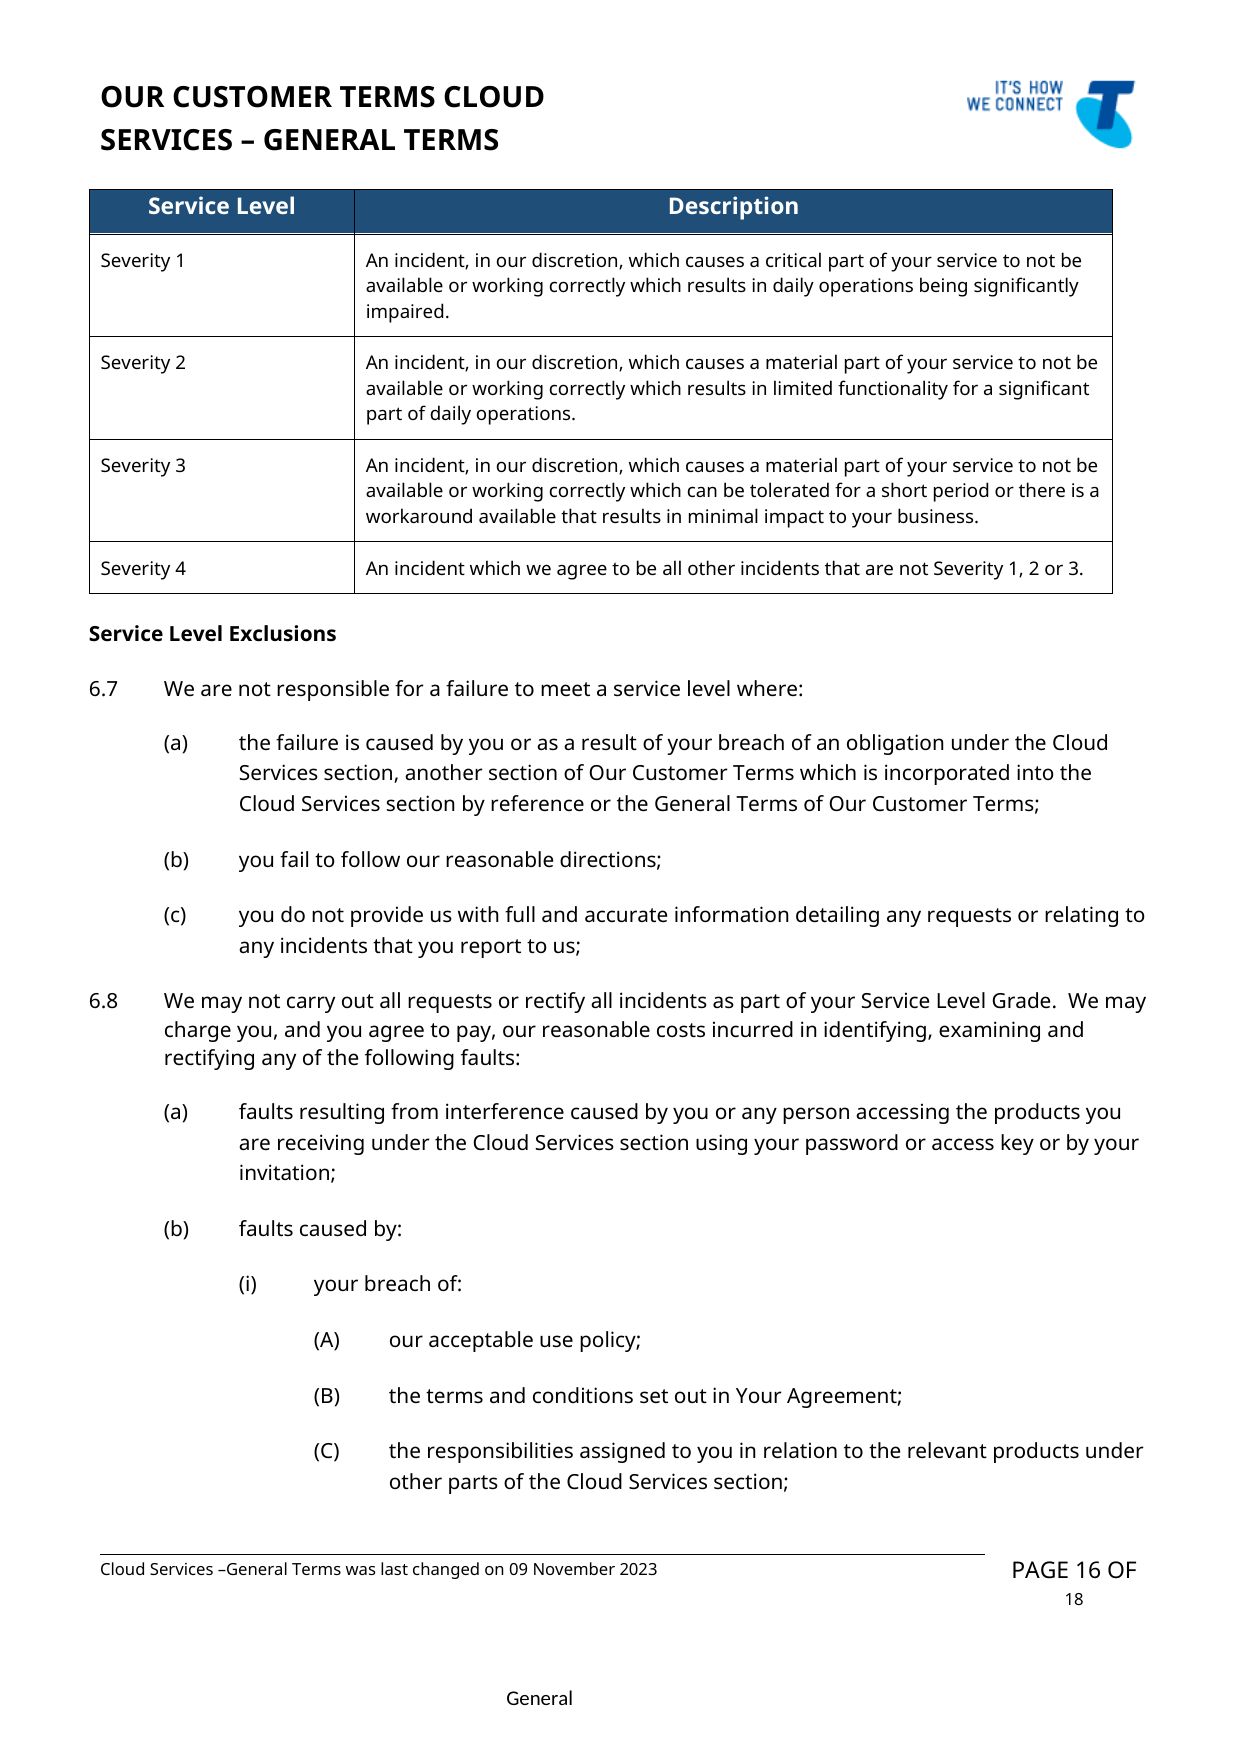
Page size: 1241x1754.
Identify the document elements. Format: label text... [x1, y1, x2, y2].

list you do not provide us with full and accurate information detailing any requests or relating to any incidents that you report to us; [164, 900, 1152, 959]
table_cell An incident, in our discretion, which causes a material part of your service to not be available or working correctly which results in limited functionality for a significant part of daily operations. [355, 337, 1112, 439]
list the failure is caused by you or as a result of your breach of an obligation under the Cloud Services section, another section of Our Customer Terms which is incorporated into the Cloud Services section by reference or the General Terms of Our Customer Terms; [164, 728, 1152, 818]
list faults resulting from interference caused by you or any person accessing the products you are receiving under the Cloud Services section using your password or access key or by your invitation; [164, 1097, 1152, 1187]
table_cell An incident, in our discretion, which causes a critical part of your service to not be available or working correctly which results in daily operations being significantly impaired. [355, 235, 1112, 336]
list We are not responsible for a failure to meet a service level where: [89, 674, 1152, 703]
list your breach of: [239, 1269, 1152, 1298]
list the terms and conditions set out in Your Agreement; [314, 1381, 1152, 1409]
table_cell An incident, in our discretion, which causes a material part of your service to not be available or working correctly which can be tolerated for a short period or there is a workaround available that results in minimal impact to your business. [355, 440, 1112, 541]
list you fail to follow our reasonable directions; [164, 845, 1152, 873]
table_cell Severity 3 [90, 440, 354, 541]
table_cell An incident which we agree to be all other incidents that are not Severity 1, 2 or 3. [355, 542, 1112, 593]
picture [964, 76, 1137, 151]
list We may not carry out all requests or rectify all incidents as part of your Service Level Grade. We may charge you, and you agree to pay, our reasonable costs incurred in identifying, examining and rectifying any of the following faults: [89, 987, 1152, 1072]
table_header Service Level [90, 190, 354, 233]
table_cell Severity 2 [90, 337, 354, 439]
table_header Description [355, 190, 1112, 233]
list the responsibilities assigned to you in relation to the relevant products under other parts of the Cloud Services section; [314, 1436, 1152, 1495]
text Service Level Exclusions [89, 619, 1152, 647]
list our acceptable use policy; [314, 1325, 1152, 1353]
table_cell Severity 1 [90, 235, 354, 336]
list faults caused by: [164, 1214, 1152, 1242]
table_cell Severity 4 [90, 542, 354, 593]
